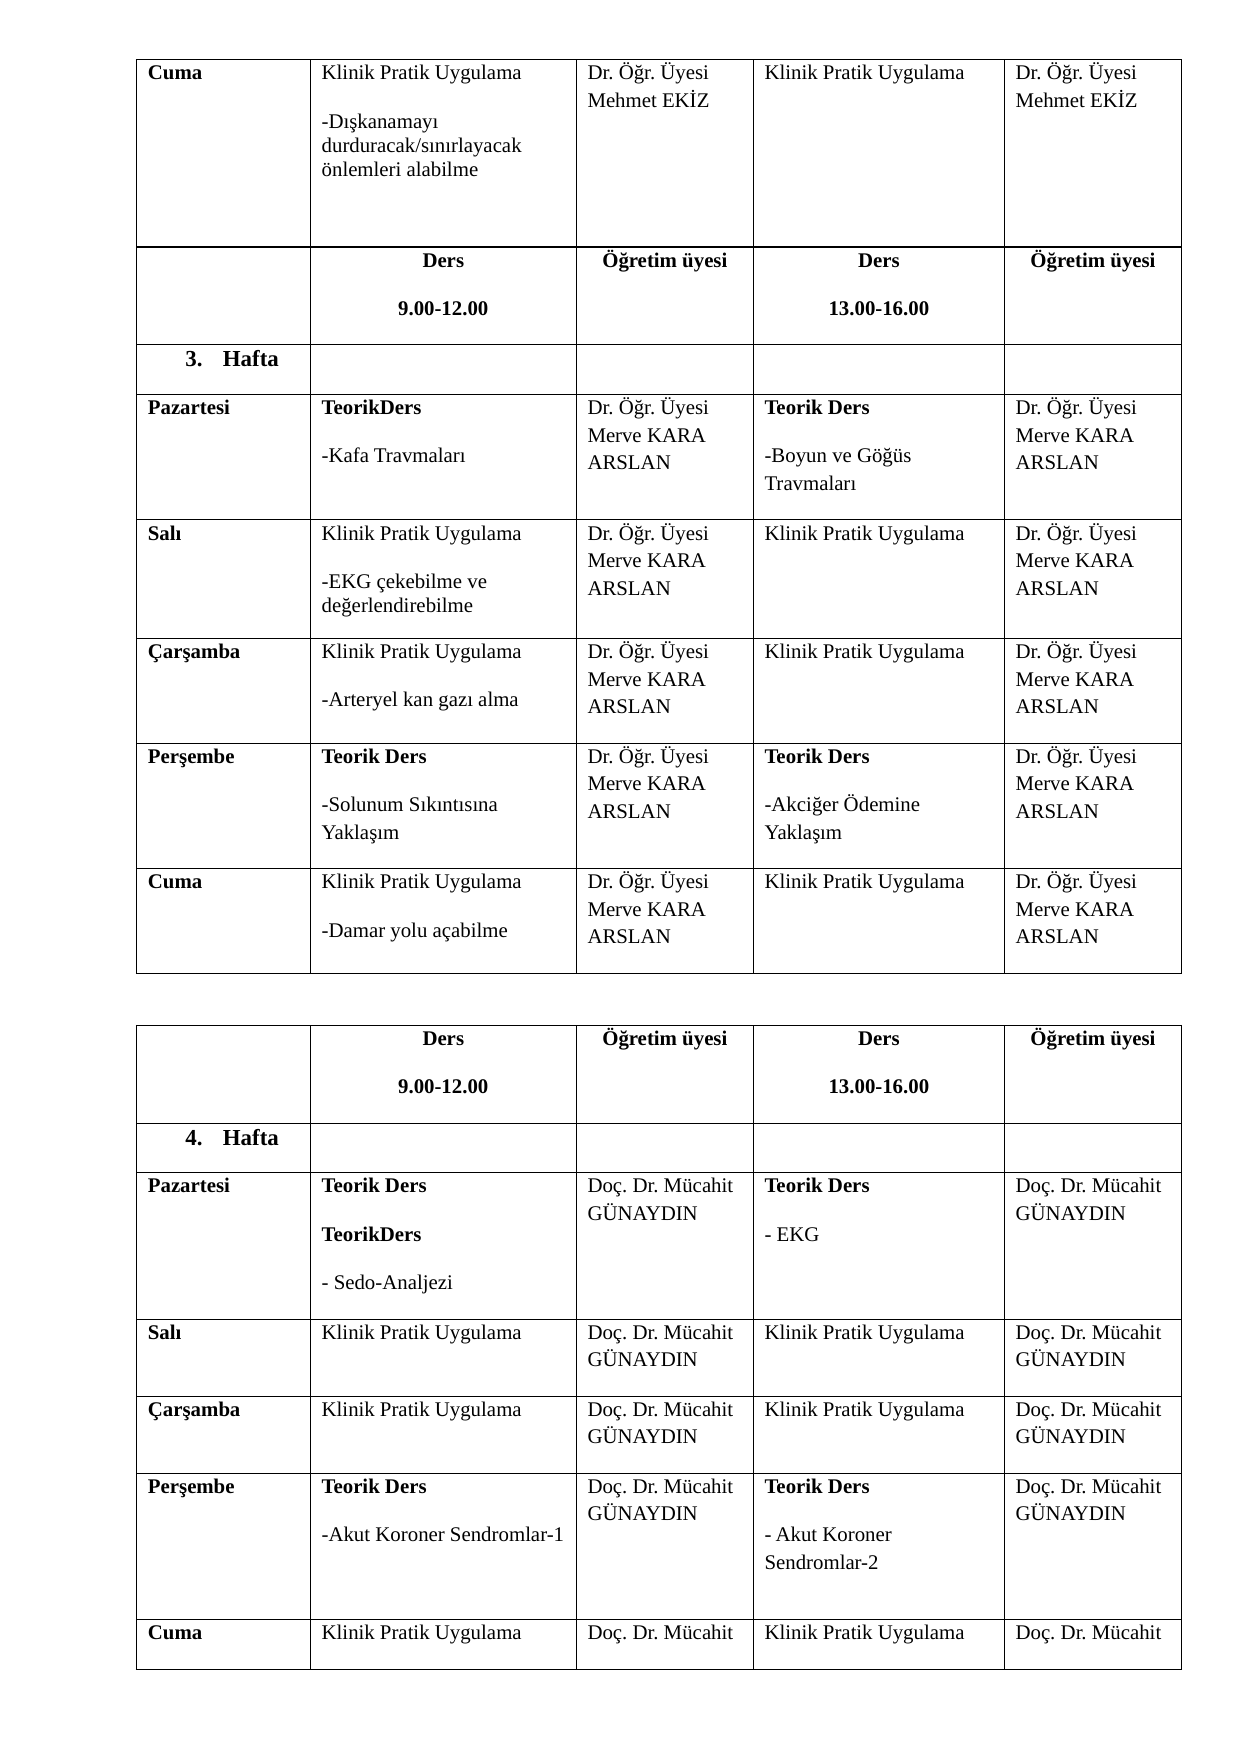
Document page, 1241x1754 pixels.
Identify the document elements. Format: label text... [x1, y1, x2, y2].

table_cell Teorik Ders - EKG [754, 1173, 1004, 1318]
table_cell Dr. Öğr. Üyesi Merve KARA ARSLAN [1005, 520, 1181, 638]
table_cell Öğretim üyesi [577, 248, 753, 344]
table_cell Pazartesi [137, 395, 310, 519]
table_cell Teorik Ders -Solunum Sıkıntısına Yaklaşım [311, 744, 576, 868]
table_cell Çarşamba [137, 639, 310, 742]
table_cell Cuma [137, 1620, 310, 1668]
table_cell [1005, 345, 1181, 394]
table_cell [577, 1620, 753, 1668]
table_cell TeorikDers -Kafa Travmaları [311, 395, 576, 519]
table_cell Dr. Öğr. Üyesi Merve KARA ARSLAN [1005, 639, 1181, 742]
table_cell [1005, 60, 1181, 246]
table_cell Dr. Öğr. Üyesi Merve KARA ARSLAN [1005, 744, 1181, 868]
table_cell Dr. Öğr. Üyesi Merve KARA ARSLAN [577, 639, 753, 742]
table_cell Klinik Pratik Uygulama [754, 1320, 1004, 1396]
table_cell Hafta [137, 1124, 310, 1172]
table_cell Klinik Pratik Uygulama -Arteryel kan gazı alma [311, 639, 576, 742]
table_cell Salı [137, 520, 310, 638]
table_cell Doç. Dr. Mücahit GÜNAYDIN [577, 1320, 753, 1396]
table_cell Doç. Dr. Mücahit GÜNAYDIN [1005, 1397, 1181, 1473]
table_cell Çarşamba [137, 1397, 310, 1473]
table_cell Doç. Dr. Mücahit GÜNAYDIN [1005, 1173, 1181, 1318]
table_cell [577, 1474, 753, 1619]
table_cell [1005, 1124, 1181, 1172]
table_header Ders 9.00-12.00 [311, 1026, 576, 1123]
table_cell Öğretim üyesi [1005, 248, 1181, 344]
table_cell Klinik Pratik Uygulama [311, 1397, 576, 1473]
table_cell Ders 9.00-12.00 [311, 248, 576, 344]
table_cell Teorik Ders -Akciğer Ödemine Yaklaşım [754, 744, 1004, 868]
table_cell Teorik Ders -Boyun ve Göğüs Travmaları [754, 395, 1004, 519]
table_cell Dr. Öğr. Üyesi Merve KARA ARSLAN [577, 744, 753, 868]
table_cell Teorik Ders TeorikDers - Sedo-Analjezi [311, 1173, 576, 1318]
table_cell Doç. Dr. Mücahit GÜNAYDIN [577, 1397, 753, 1473]
table_cell Klinik Pratik Uygulama [754, 639, 1004, 742]
table_cell Teorik Ders -Akut Koroner Sendromlar-1 [311, 1474, 576, 1619]
table_cell Cuma [137, 869, 310, 973]
table_cell Cuma [137, 60, 310, 246]
table_cell Perşembe [137, 744, 310, 868]
table_cell [311, 1124, 576, 1172]
table_cell Klinik Pratik Uygulama [754, 520, 1004, 638]
table_cell Dr. Öğr. Üyesi Merve KARA ARSLAN [577, 869, 753, 973]
table_cell Klinik Pratik Uygulama [754, 1397, 1004, 1473]
table_cell Pazartesi [137, 1173, 310, 1318]
table_cell Dr. Öğr. Üyesi Merve KARA ARSLAN [577, 395, 753, 519]
table_cell Perşembe [137, 1474, 310, 1619]
table_cell Klinik Pratik Uygulama [754, 869, 1004, 973]
table_cell Dr. Öğr. Üyesi Merve KARA ARSLAN [577, 520, 753, 638]
table_header Öğretim üyesi [577, 1026, 753, 1123]
table_cell [754, 345, 1004, 394]
table_cell Klinik Pratik Uygulama [754, 60, 1004, 246]
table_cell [577, 60, 753, 246]
table_cell Hafta [137, 345, 310, 394]
table_header [137, 1026, 310, 1123]
table_header Ders 13.00-16.00 [754, 1026, 1004, 1123]
table_cell Doç. Dr. Mücahit GÜNAYDIN [1005, 1320, 1181, 1396]
table_cell Doç. Dr. Mücahit GÜNAYDIN [577, 1173, 753, 1318]
table_cell [754, 1124, 1004, 1172]
table_cell Klinik Pratik Uygulama -Damar yolu açabilme [311, 869, 576, 973]
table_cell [1005, 1620, 1181, 1668]
table_cell [137, 248, 310, 344]
table_cell Teorik Ders - Akut Koroner Sendromlar-2 [754, 1474, 1004, 1619]
table_cell Klinik Pratik Uygulama -EKG çekebilme ve değerlendirebilme [311, 520, 576, 638]
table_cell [1005, 1474, 1181, 1619]
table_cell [311, 1620, 576, 1668]
table_cell Salı [137, 1320, 310, 1396]
table_cell Ders 13.00-16.00 [754, 248, 1004, 344]
table_cell Dr. Öğr. Üyesi Merve KARA ARSLAN [1005, 395, 1181, 519]
table_cell [577, 345, 753, 394]
table_header Öğretim üyesi [1005, 1026, 1181, 1123]
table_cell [754, 1620, 1004, 1668]
table_cell [311, 345, 576, 394]
table_cell Klinik Pratik Uygulama -Dışkanamayı durduracak/sınırlayacak önlemleri alabilme [311, 60, 576, 246]
table_cell Dr. Öğr. Üyesi Merve KARA ARSLAN [1005, 869, 1181, 973]
table_cell [577, 1124, 753, 1172]
table_cell Klinik Pratik Uygulama [311, 1320, 576, 1396]
